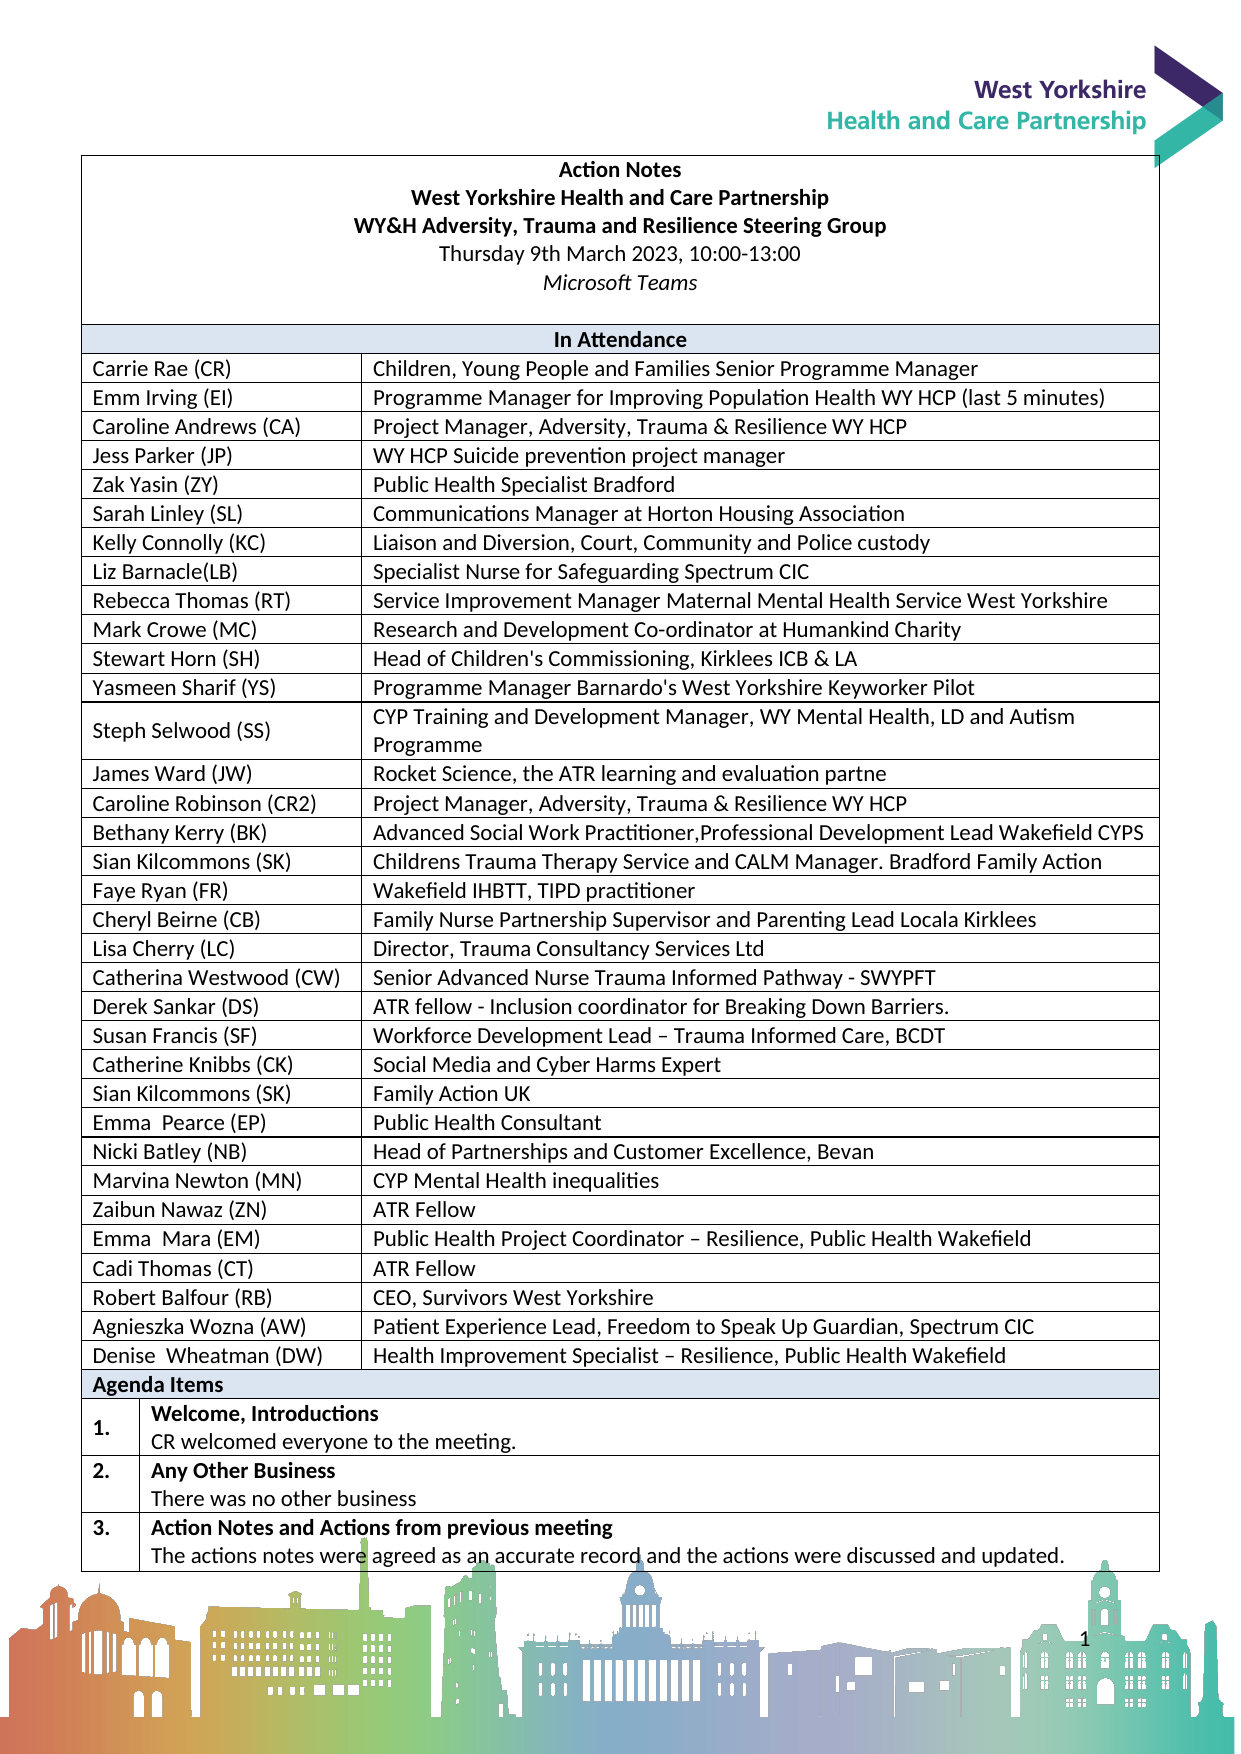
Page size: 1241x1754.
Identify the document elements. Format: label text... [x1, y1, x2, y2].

table_cell Emma Pearce (EP) [82, 1108, 361, 1136]
table_cell Derek Sankar (DS) [82, 992, 361, 1020]
table_cell Susan Francis (SF) [82, 1021, 361, 1049]
table_cell Rocket Science, the ATR learning and evaluation partne [362, 760, 1159, 788]
table_cell Specialist Nurse for Safeguarding Spectrum CIC [362, 557, 1159, 585]
table_cell Kelly Connolly (KC) [82, 528, 361, 556]
table_cell Yasmeen Sharif (YS) [82, 674, 361, 701]
table_cell Zak Yasin (ZY) [82, 470, 361, 498]
table_cell Faye Ryan (FR) [82, 876, 361, 904]
table_cell Public Health Consultant [362, 1108, 1159, 1136]
table_cell Caroline Robinson (CR2) [82, 789, 361, 817]
picture [0, 1456, 1235, 1754]
table_cell Family Nurse Partnership Supervisor and Parenting Lead Locala Kirklees [362, 905, 1159, 933]
table_cell Cheryl Beirne (CB) [82, 905, 361, 933]
table_cell CYP Training and Development Manager, WY Mental Health, LD and Autism Programme [362, 703, 1159, 758]
table_cell Zaibun Nawaz (ZN) [82, 1196, 361, 1223]
table_cell Carrie Rae (CR) [82, 354, 361, 382]
table_cell 1. [82, 1399, 139, 1455]
table_cell WY HCP Suicide prevention project manager [362, 441, 1159, 469]
table_cell Jess Parker (JP) [82, 441, 361, 469]
table_cell Welcome, Introductions CR welcomed everyone to the meeting. [140, 1399, 1159, 1455]
table_cell ATR Fellow [362, 1254, 1159, 1282]
table_cell Cadi Thomas (CT) [82, 1254, 361, 1282]
table_cell Research and Development Co-ordinator at Humankind Charity [362, 615, 1159, 643]
table_cell Communications Manager at Horton Housing Association [362, 499, 1159, 527]
table_cell Programme Manager Barnardo's West Yorkshire Keyworker Pilot [362, 674, 1159, 701]
table_cell Childrens Trauma Therapy Service and CALM Manager. Bradford Family Action [362, 847, 1159, 875]
table_cell Head of Partnerships and Customer Excellence, Bevan [362, 1138, 1159, 1165]
table_cell Programme Manager for Improving Population Health WY HCP (last 5 minutes) [362, 383, 1159, 411]
picture [711, 0, 1241, 229]
table_header Action Notes West Yorkshire Health and Care Partnership WY&H Adversity, Trauma and Resilience Steering Group Thursday 9th March 2023, 10:00-13:00 Microsoft Teams [82, 156, 1159, 324]
table_cell Wakefield IHBTT, TIPD practitioner [362, 876, 1159, 904]
table_cell Service Improvement Manager Maternal Mental Health Service West Yorkshire [362, 586, 1159, 614]
table_cell 2. [82, 1456, 139, 1512]
table_cell Mark Crowe (MC) [82, 615, 361, 643]
table_cell James Ward (JW) [82, 760, 361, 788]
table_cell 3. [82, 1513, 139, 1571]
table_cell Bethany Kerry (BK) [82, 818, 361, 846]
table_cell Denise Wheatman (DW) [82, 1341, 361, 1369]
table_cell Rebecca Thomas (RT) [82, 586, 361, 614]
table_cell ATR Fellow [362, 1196, 1159, 1223]
table_cell Steph Selwood (SS) [82, 703, 361, 758]
table_cell Head of Children's Commissioning, Kirklees ICB & LA [362, 644, 1159, 672]
table_cell Sian Kilcommons (SK) [82, 1079, 361, 1107]
table_cell Emm Irving (EI) [82, 383, 361, 411]
table_cell Liaison and Diversion, Court, Community and Police custody [362, 528, 1159, 556]
table_cell Advanced Social Work Practitioner,Professional Development Lead Wakefield CYPS [362, 818, 1159, 846]
table_cell Caroline Andrews (CA) [82, 412, 361, 440]
table_cell Stewart Horn (SH) [82, 644, 361, 672]
table_cell Public Health Specialist Bradford [362, 470, 1159, 498]
table_cell Family Action UK [362, 1079, 1159, 1107]
table_cell Director, Trauma Consultancy Services Ltd [362, 934, 1159, 962]
table_cell CEO, Survivors West Yorkshire [362, 1283, 1159, 1311]
table_cell Social Media and Cyber Harms Expert [362, 1050, 1159, 1078]
table_cell Marvina Newton (MN) [82, 1166, 361, 1194]
table_cell Emma Mara (EM) [82, 1225, 361, 1253]
table_cell ATR fellow - Inclusion coordinator for Breaking Down Barriers. [362, 992, 1159, 1020]
table_cell Robert Balfour (RB) [82, 1283, 361, 1311]
table_cell Agnieszka Wozna (AW) [82, 1312, 361, 1340]
table_cell Public Health Project Coordinator – Resilience, Public Health Wakefield [362, 1225, 1159, 1253]
table_cell Any Other Business There was no other business [140, 1456, 1159, 1512]
table_cell Sarah Linley (SL) [82, 499, 361, 527]
table_cell Agenda Items [82, 1370, 1159, 1398]
table_cell Liz Barnacle(LB) [82, 557, 361, 585]
table_cell Nicki Batley (NB) [82, 1138, 361, 1165]
table_cell Project Manager, Adversity, Trauma & Resilience WY HCP [362, 412, 1159, 440]
table_cell Project Manager, Adversity, Trauma & Resilience WY HCP [362, 789, 1159, 817]
table_cell Catherine Knibbs (CK) [82, 1050, 361, 1078]
table_cell Lisa Cherry (LC) [82, 934, 361, 962]
table_cell Action Notes and Actions from previous meeting The actions notes were agreed as an accurate record and the actions were discussed and updated. [140, 1513, 1159, 1571]
table_cell Children, Young People and Families Senior Programme Manager [362, 354, 1159, 382]
table_cell Workforce Development Lead – Trauma Informed Care, BCDT [362, 1021, 1159, 1049]
table_cell In Attendance [82, 325, 1159, 353]
table_cell Senior Advanced Nurse Trauma Informed Pathway - SWYPFT [362, 963, 1159, 991]
table_cell Patient Experience Lead, Freedom to Speak Up Guardian, Spectrum CIC [362, 1312, 1159, 1340]
table_cell Sian Kilcommons (SK) [82, 847, 361, 875]
table_cell Catherina Westwood (CW) [82, 963, 361, 991]
table_cell Health Improvement Specialist – Resilience, Public Health Wakefield [362, 1341, 1159, 1369]
table_cell CYP Mental Health inequalities [362, 1166, 1159, 1194]
